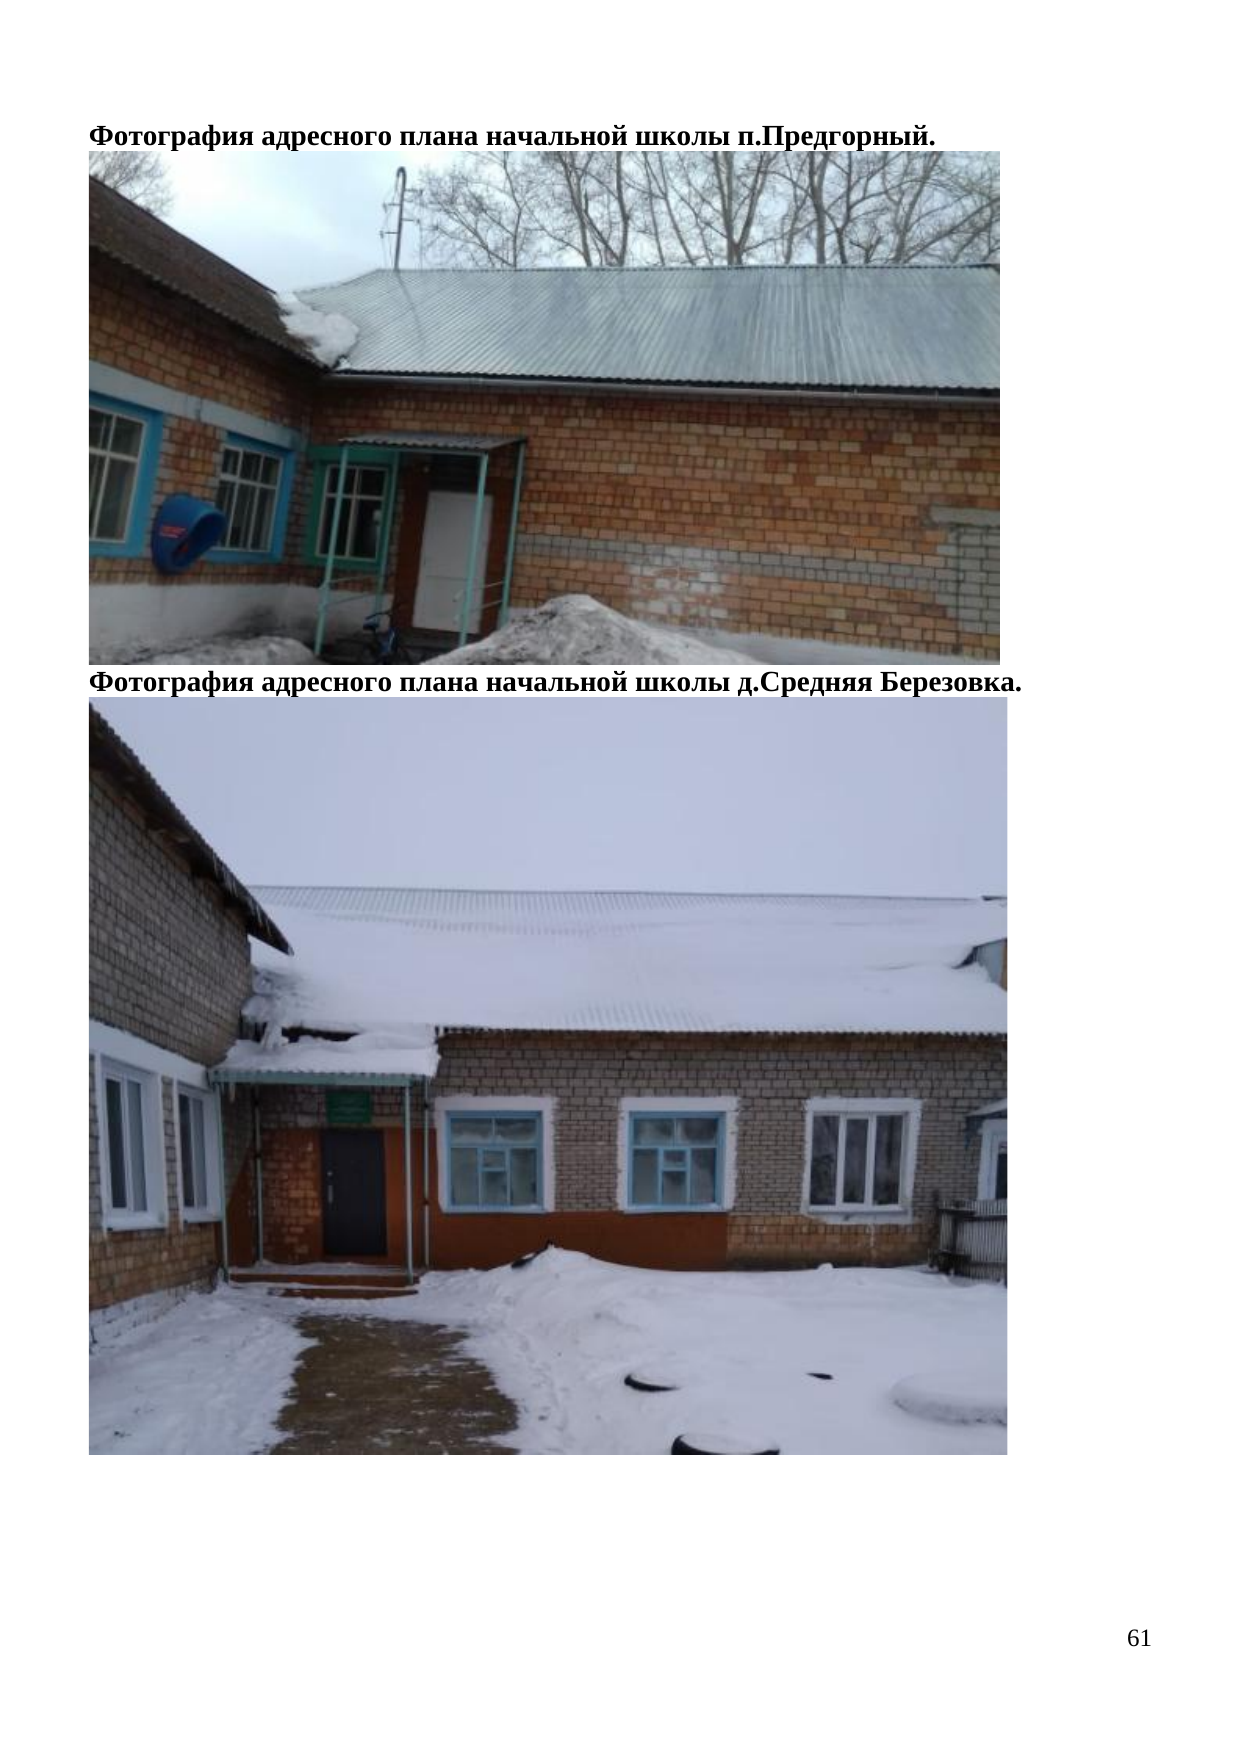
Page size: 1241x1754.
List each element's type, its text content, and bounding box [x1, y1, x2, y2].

text Фотография адресного плана начальной школы д.Средняя Березовка. [89, 664, 1152, 698]
picture [88, 151, 1000, 665]
picture [88, 697, 1008, 1455]
text Фотография адресного плана начальной школы п.Предгорный. [89, 118, 1152, 152]
